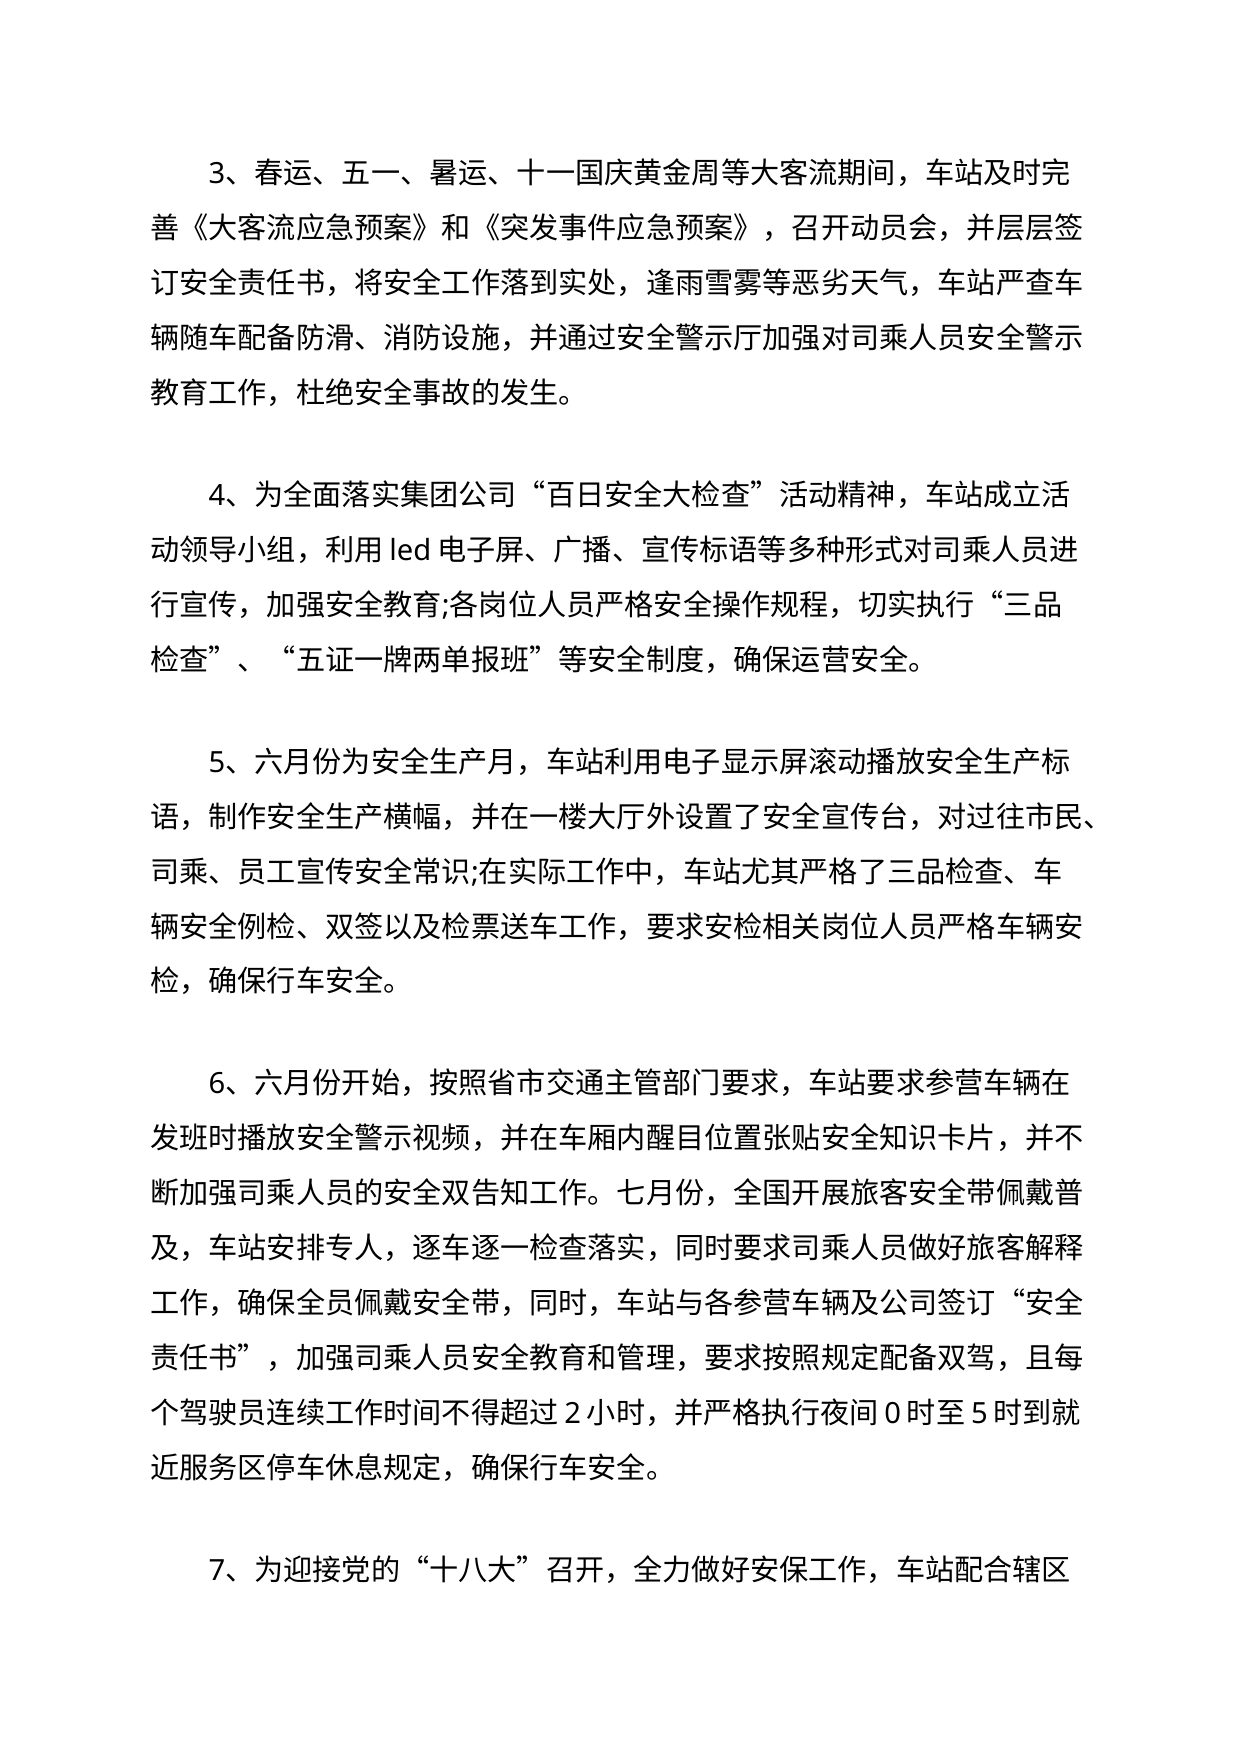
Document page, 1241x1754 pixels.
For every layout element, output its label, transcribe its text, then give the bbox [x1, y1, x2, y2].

text 4、为全面落实集团公司“百日安全大检查”活动精神，车站成立活动领导小组，利用led电子屏、广播、宣传标语等多种形式对司乘人员进行宣传，加强安全教育;各岗位人员严格安全操作规程，切实执行“三品检查”、“五证一牌两单报班”等安全制度，确保运营安全。 [150, 471, 1090, 679]
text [150, 1546, 1090, 1588]
text 3、春运、五一、暑运、十一国庆黄金周等大客流期间，车站及时完善《大客流应急预案》和《突发事件应急预案》，召开动员会，并层层签订安全责任书，将安全工作落到实处，逢雨雪雾等恶劣天气，车站严查车辆随车配备防滑、消防设施，并通过安全警示厅加强对司乘人员安全警示教育工作，杜绝安全事故的发生。 [150, 150, 1090, 412]
text 5、六月份为安全生产月，车站利用电子显示屏滚动播放安全生产标语，制作安全生产横幅，并在一楼大厅外设置了安全宣传台，对过往市民、司乘、员工宣传安全常识;在实际工作中，车站尤其严格了三品检查、车辆安全例检、双签以及检票送车工作，要求安检相关岗位人员严格车辆安检，确保行车安全。 [150, 738, 1090, 1000]
text 6、六月份开始，按照省市交通主管部门要求，车站要求参营车辆在发班时播放安全警示视频，并在车厢内醒目位置张贴安全知识卡片，并不断加强司乘人员的安全双告知工作。七月份，全国开展旅客安全带佩戴普及，车站安排专人，逐车逐一检查落实，同时要求司乘人员做好旅客解释工作，确保全员佩戴安全带，同时，车站与各参营车辆及公司签订“安全责任书”，加强司乘人员安全教育和管理，要求按照规定配备双驾，且每个驾驶员连续工作时间不得超过2小时，并严格执行夜间0时至5时到就近服务区停车休息规定，确保行车安全。 [150, 1060, 1090, 1487]
